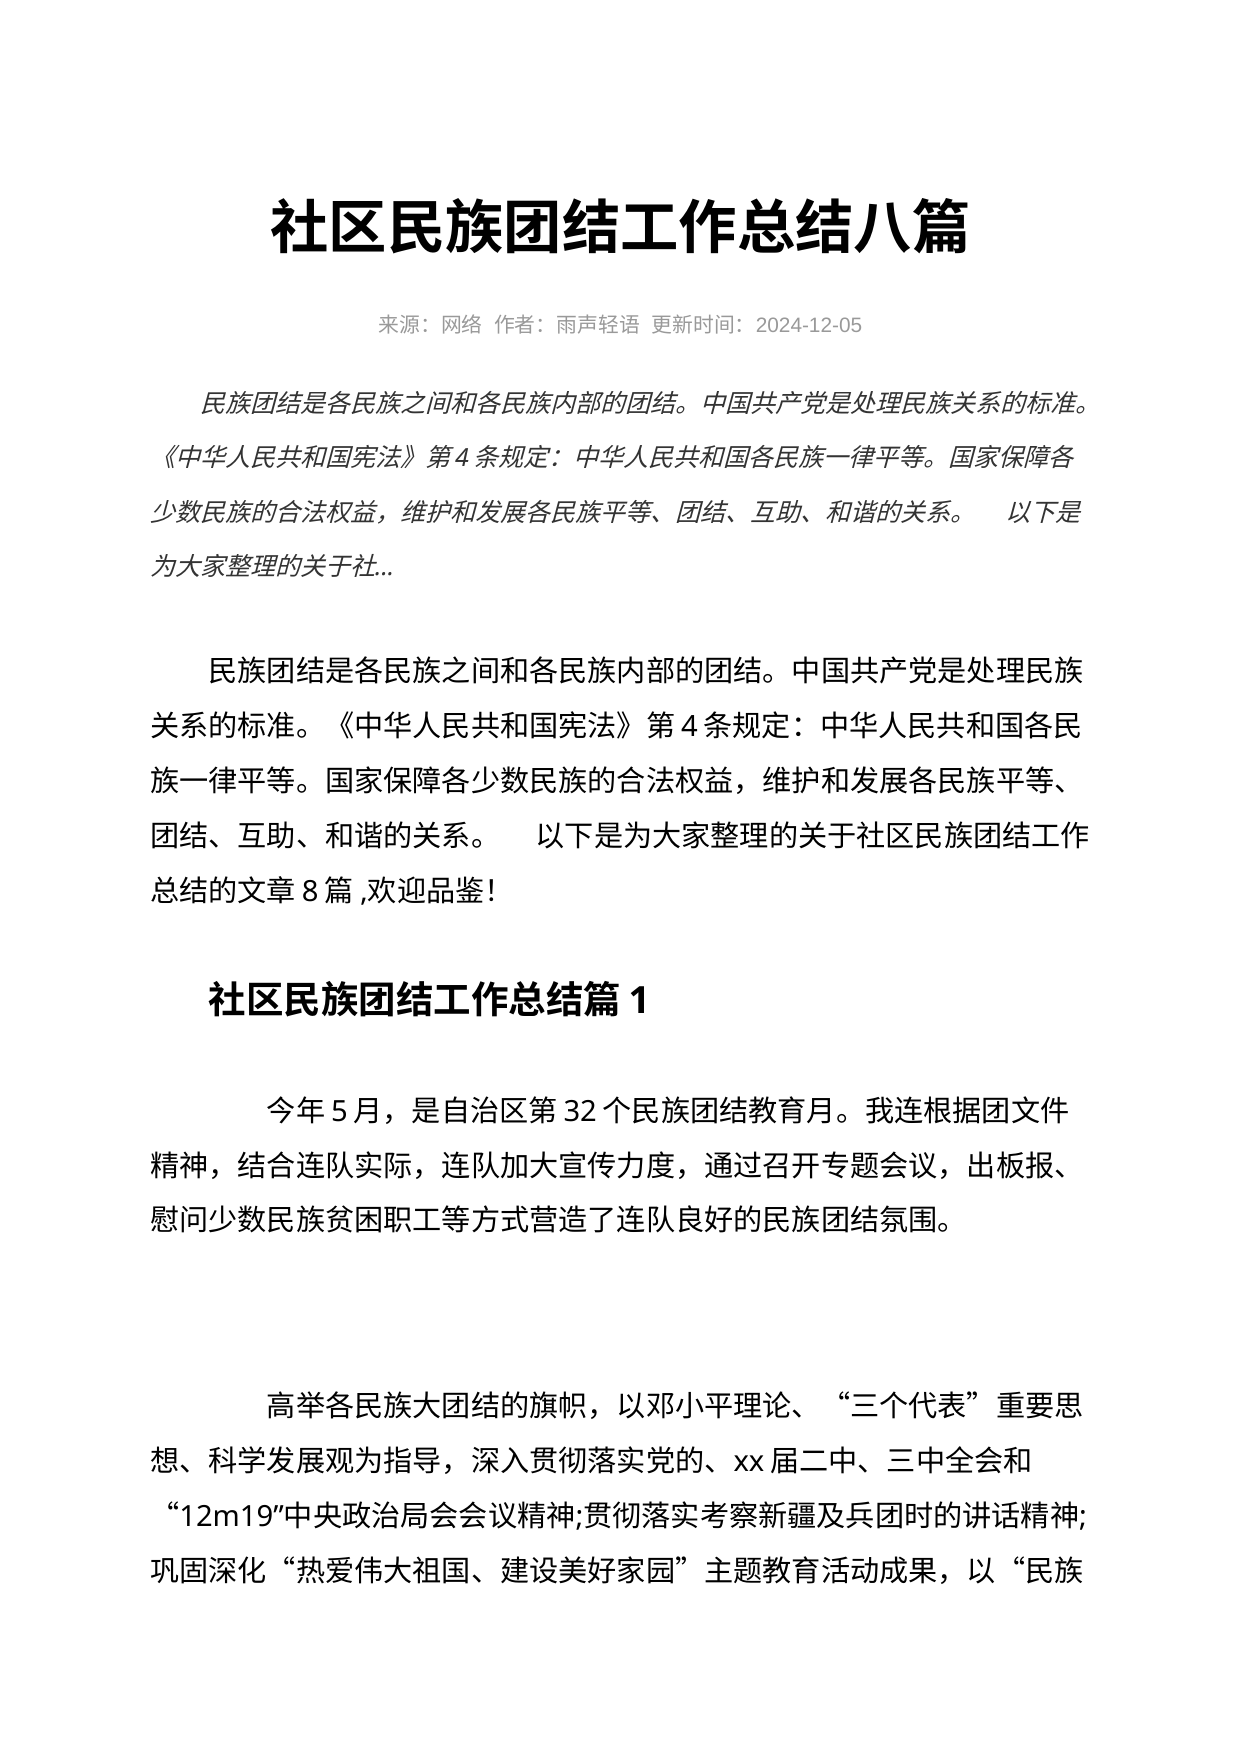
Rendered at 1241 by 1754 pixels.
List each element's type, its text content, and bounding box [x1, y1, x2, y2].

text 来源：网络 作者：雨声轻语 更新时间：2024-12-05 [150, 313, 1090, 337]
text 民族团结是各民族之间和各民族内部的团结。中国共产党是处理民族关系的标准。《中华人民共和国宪法》第4条规定：中华人民共和国各民族一律平等。国家保障各少数民族的合法权益，维护和发展各民族平等、团结、互助、和谐的关系。 以下是为大家整理的关于社... [150, 383, 1090, 583]
text 社区民族团结工作总结篇1 [150, 969, 1090, 1024]
text 今年5月，是自治区第32个民族团结教育月。我连根据团文件精神，结合连队实际，连队加大宣传力度，通过召开专题会议，出板报、慰问少数民族贫困职工等方式营造了连队良好的民族团结氛围。 [150, 1087, 1090, 1239]
subtitle 社区民族团结工作总结八篇 [150, 181, 1090, 266]
text 民族团结是各民族之间和各民族内部的团结。中国共产党是处理民族关系的标准。《中华人民共和国宪法》第4条规定：中华人民共和国各民族一律平等。国家保障各少数民族的合法权益，维护和发展各民族平等、团结、互助、和谐的关系。 以下是为大家整理的关于社区民族团结工作总结的文章8篇 ,欢迎品鉴！ [150, 648, 1090, 910]
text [150, 1383, 1090, 1590]
